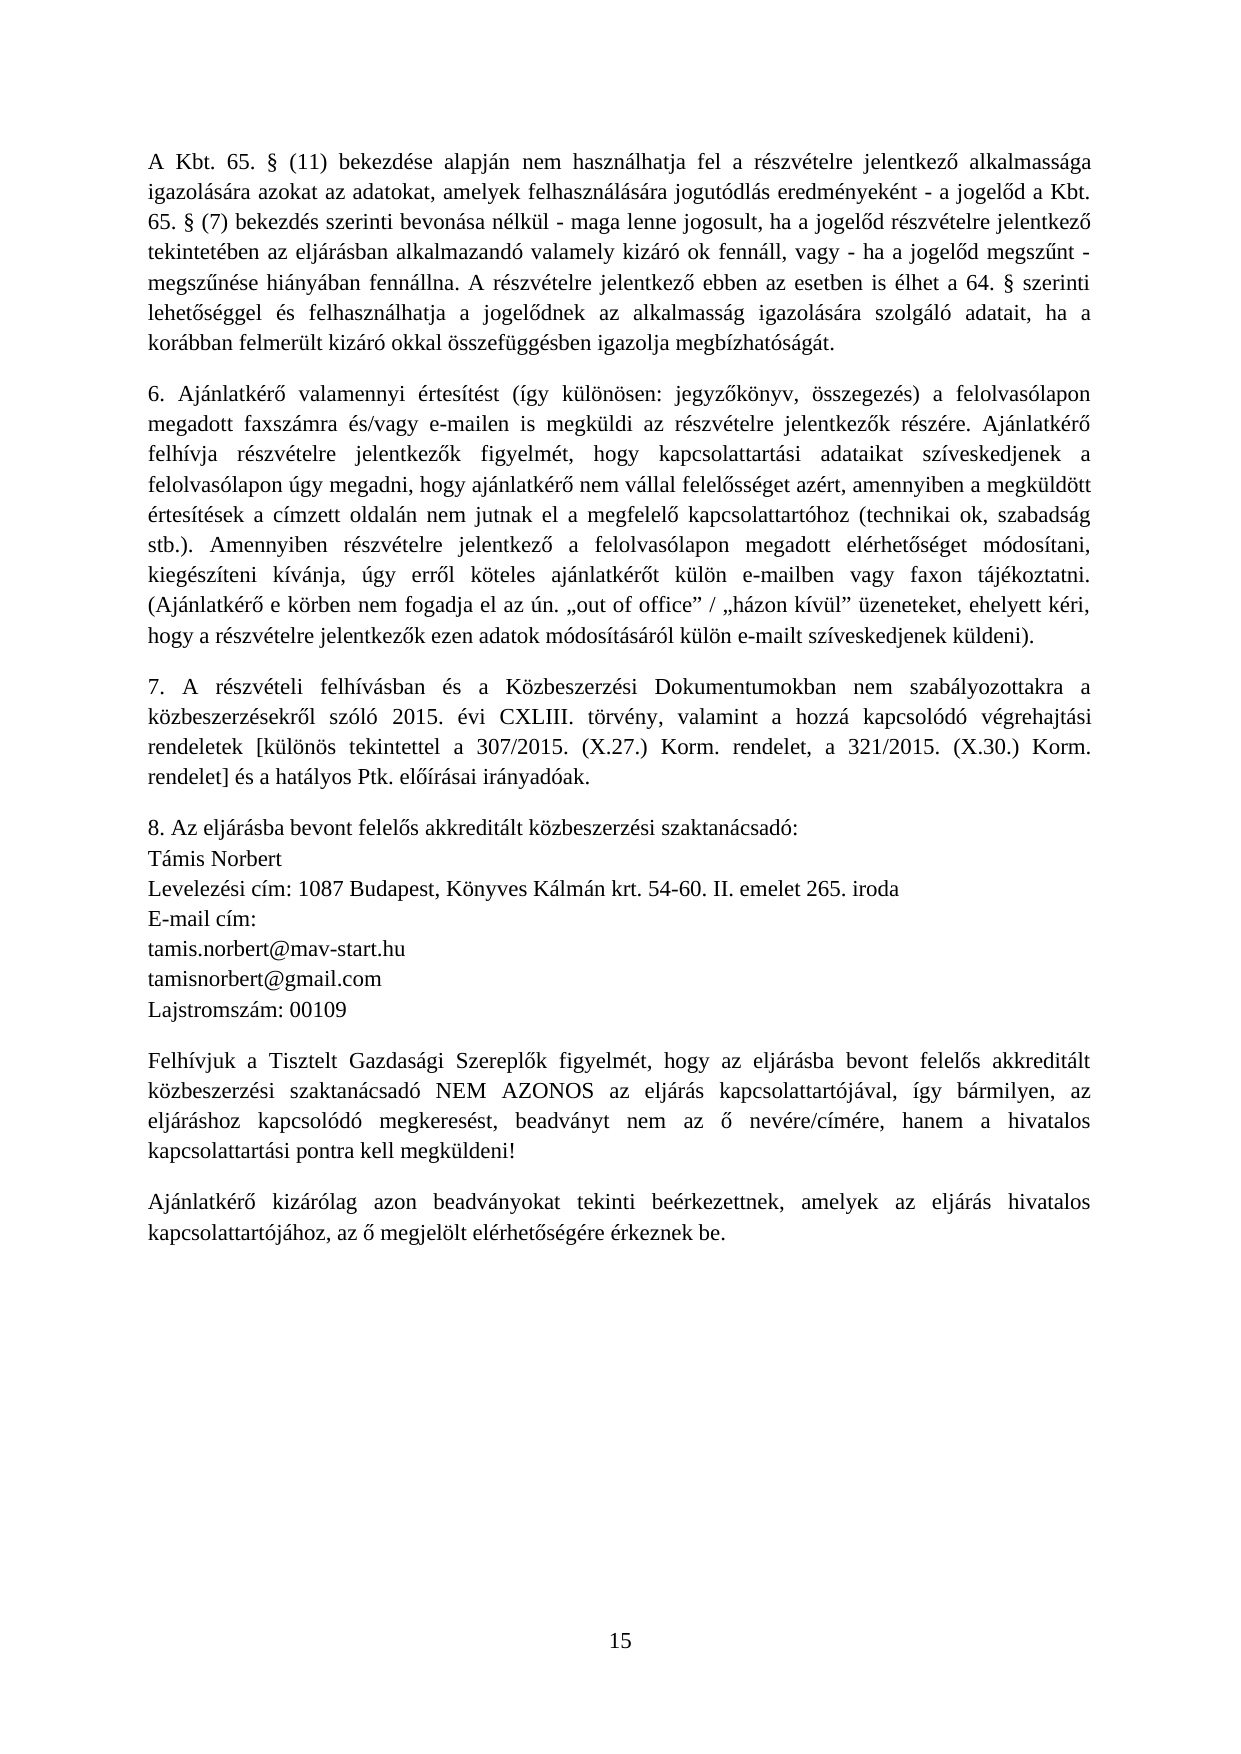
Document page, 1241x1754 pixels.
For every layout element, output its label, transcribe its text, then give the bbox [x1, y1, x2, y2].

text Támis Norbert [148, 844, 1092, 871]
text 7. A részvételi felhívásban és a Közbeszerzési Dokumentumokban nem szabályozottakra a közbeszerzésekről szóló 2015. évi CXLIII. törvény, valamint a hozzá kapcsolódó végrehajtási rendeletek [különös tekintettel a 307/2015. (X.27.) Korm. rendelet, a 321/2015. (X.30.) Korm. rendelet] és a hatályos Ptk. előírásai irányadóak. [148, 673, 1092, 790]
text Levelezési cím: 1087 Budapest, Könyves Kálmán krt. 54-60. II. emelet 265. iroda [148, 875, 1092, 901]
text 8. Az eljárásba bevont felelős akkreditált közbeszerzési szaktanácsadó: [148, 814, 1092, 841]
text 6. Ajánlatkérő valamennyi értesítést (így különösen: jegyzőkönyv, összegezés) a felolvasólapon megadott faxszámra és/vagy e-mailen is megküldi az részvételre jelentkezők részére. Ajánlatkérő felhívja részvételre jelentkezők figyelmét, hogy kapcsolattartási adataikat szíveskedjenek a felolvasólapon úgy megadni, hogy ajánlatkérő nem vállal felelősséget azért, amennyiben a megküldött értesítések a címzett oldalán nem jutnak el a megfelelő kapcsolattartóhoz (technikai ok, szabadság stb.). Amennyiben részvételre jelentkező a felolvasólapon megadott elérhetőséget módosítani, kiegészíteni kívánja, úgy erről köteles ajánlatkérőt külön e-mailben vagy faxon tájékoztatni. (Ajánlatkérő e körben nem fogadja el az ún. „out of office” / „házon kívül” üzeneteket, ehelyett kéri, hogy a részvételre jelentkezők ezen adatok módosításáról külön e-mailt szíveskedjenek küldeni). [148, 380, 1092, 648]
text Lajstromszám: 00109 [148, 996, 1092, 1022]
text Felhívjuk a Tisztelt Gazdasági Szereplők figyelmét, hogy az eljárásba bevont felelős akkreditált közbeszerzési szaktanácsadó NEM AZONOS az eljárás kapcsolattartójával, így bármilyen, az eljáráshoz kapcsolódó megkeresést, beadványt nem az ő nevére/címére, hanem a hivatalos kapcsolattartási pontra kell megküldeni! [148, 1047, 1092, 1164]
text A Kbt. 65. § (11) bekezdése alapján nem használhatja fel a részvételre jelentkező alkalmassága igazolására azokat az adatokat, amelyek felhasználására jogutódlás eredményeként - a jogelőd a Kbt. 65. § (7) bekezdés szerinti bevonása nélkül - maga lenne jogosult, ha a jogelőd részvételre jelentkező tekintetében az eljárásban alkalmazandó valamely kizáró ok fennáll, vagy - ha a jogelőd megszűnt - megszűnése hiányában fennállna. A részvételre jelentkező ebben az esetben is élhet a 64. § szerinti lehetőséggel és felhasználhatja a jogelődnek az alkalmasság igazolására szolgáló adatait, ha a korábban felmerült kizáró okkal összefüggésben igazolja megbízhatóságát. [148, 148, 1092, 355]
text tamis.norbert@mav-start.hu [148, 935, 1092, 962]
text tamisnorbert@gmail.com [148, 965, 1092, 992]
text Ajánlatkérő kizárólag azon beadványokat tekinti beérkezettnek, amelyek az eljárás hivatalos kapcsolattartójához, az ő megjelölt elérhetőségére érkeznek be. [148, 1188, 1092, 1245]
text E-mail cím: [148, 905, 1092, 931]
